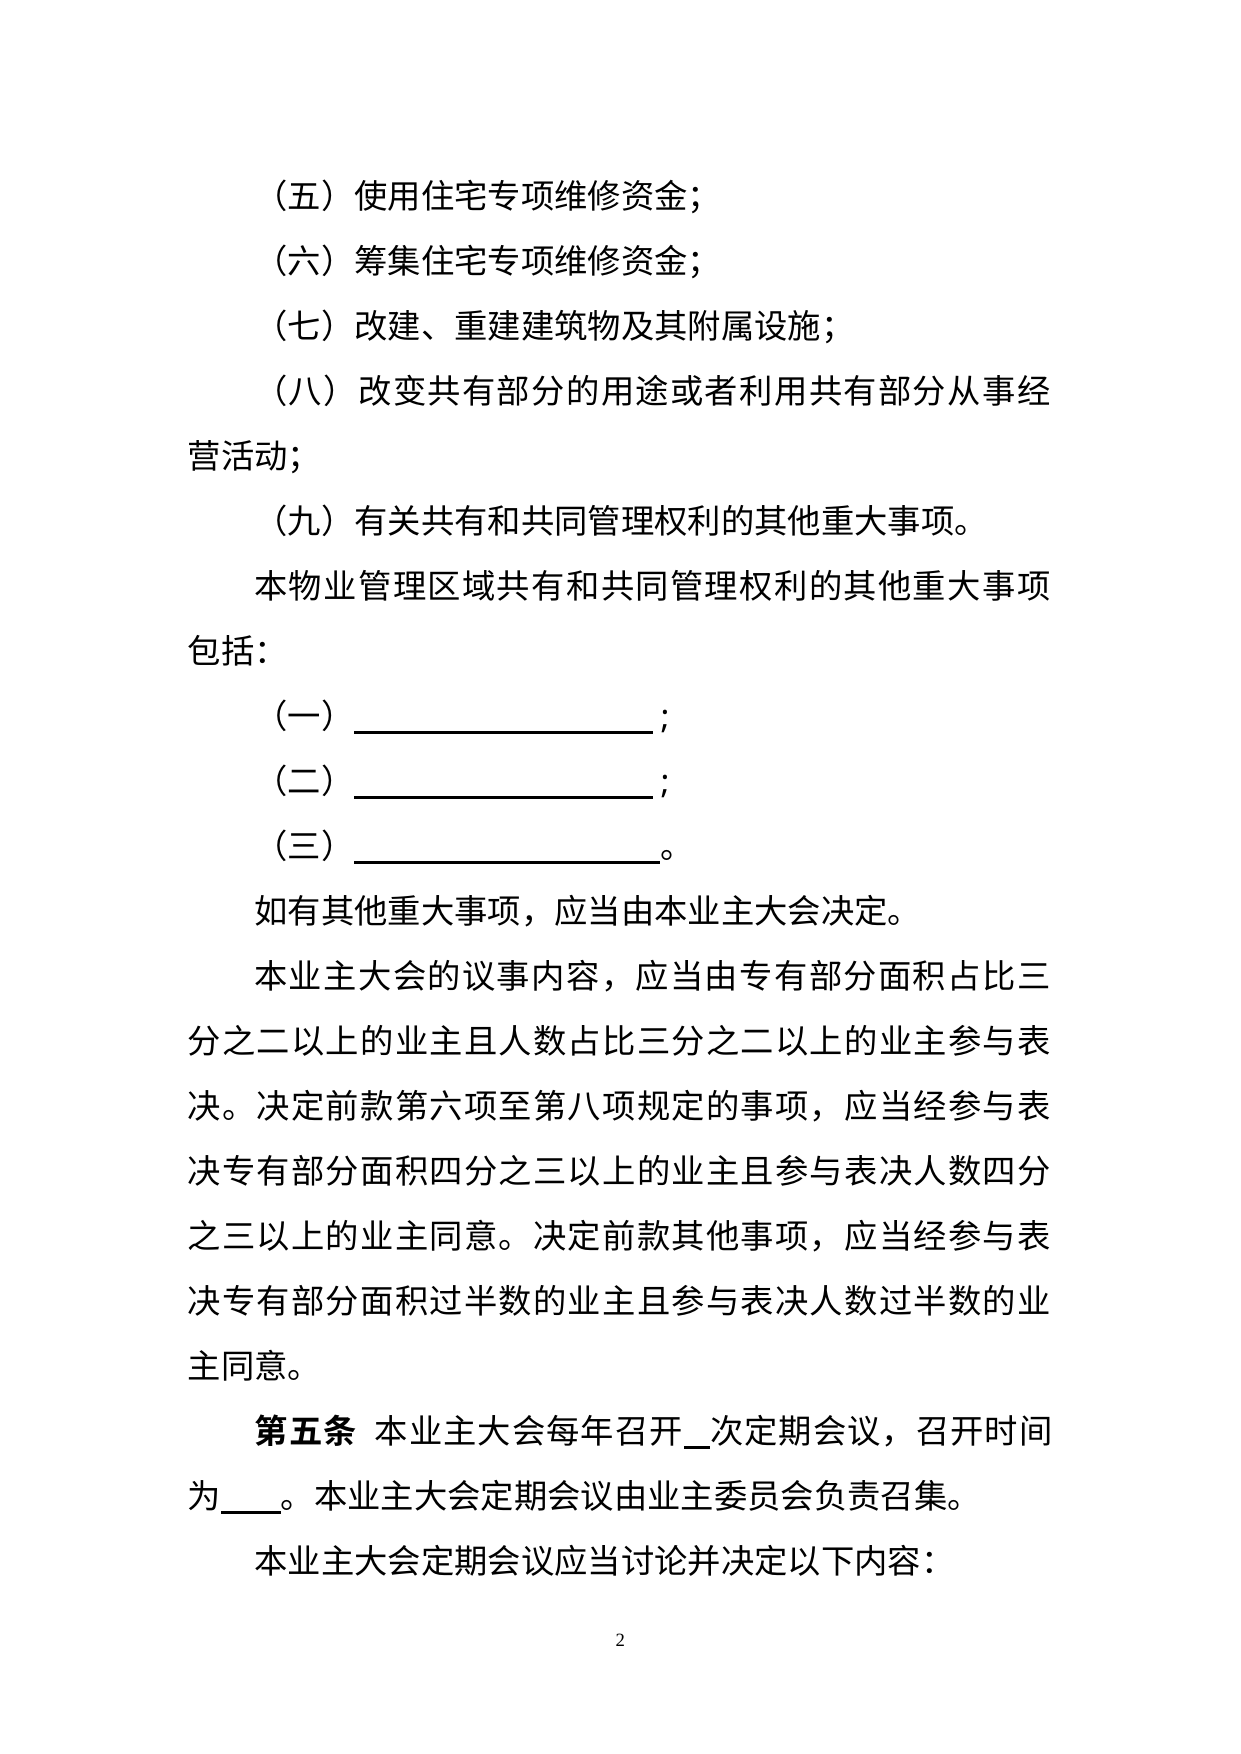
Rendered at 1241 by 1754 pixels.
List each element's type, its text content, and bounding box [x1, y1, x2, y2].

text （六）筹集住宅专项维修资金； [187, 227, 1053, 292]
text （八）改变共有部分的用途或者利用共有部分从事经营活动； [187, 357, 1053, 487]
text （一） ; [187, 682, 1053, 747]
text （三） 。 [254, 812, 1053, 877]
text 第五条 本业主大会每年召开 次定期会议，召开时间为 。本业主大会定期会议由业主委员会负责召集。 [187, 1397, 1053, 1527]
text （九）有关共有和共同管理权利的其他重大事项。 [254, 487, 1053, 552]
text 本业主大会的议事内容，应当由专有部分面积占比三分之二以上的业主且人数占比三分之二以上的业主参与表决。决定前款第六项至第八项规定的事项，应当经参与表决专有部分面积四分之三以上的业主且参与表决人数四分之三以上的业主同意。决定前款其他事项，应当经参与表决专有部分面积过半数的业主且参与表决人数过半数的业主同意。 [187, 942, 1053, 1397]
text 本业主大会定期会议应当讨论并决定以下内容： [187, 1527, 1053, 1592]
text （七）改建、重建建筑物及其附属设施； [187, 292, 1053, 357]
text （五）使用住宅专项维修资金； [187, 162, 1053, 227]
text 如有其他重大事项，应当由本业主大会决定。 [254, 877, 1053, 942]
text 本物业管理区域共有和共同管理权利的其他重大事项包括： [187, 552, 1053, 682]
text （二） ; [187, 747, 1053, 812]
